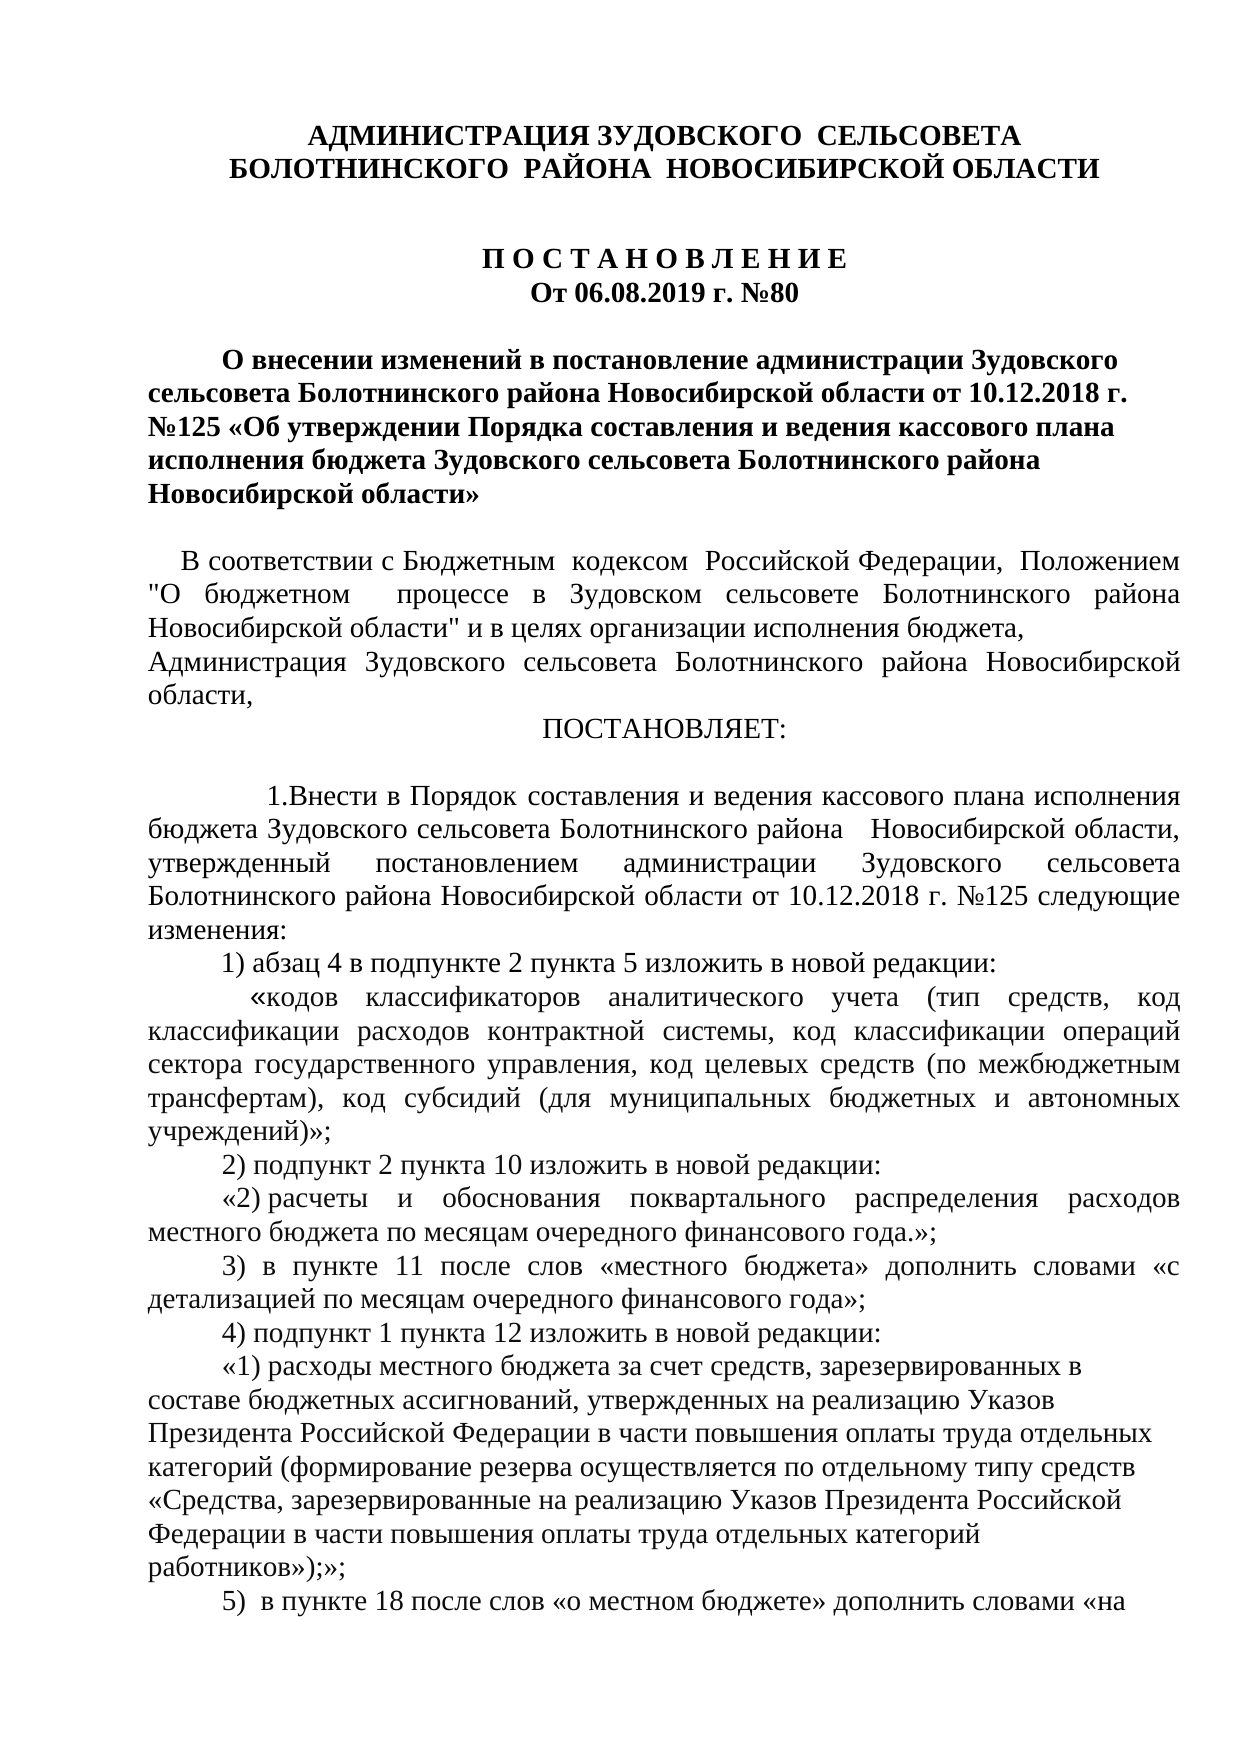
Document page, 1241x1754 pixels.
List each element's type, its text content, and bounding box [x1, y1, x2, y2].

text От 06.08.2019 г. №80 [148, 275, 1181, 308]
text 1) абзац 4 в подпункте 2 пункта 5 изложить в новой редакции: [148, 946, 1181, 979]
text 3) в пункте 11 после слов «местного бюджета» дополнить словами «с детализацией по месяцам очередного финансового года»; [148, 1248, 1181, 1315]
text О внесении изменений в постановление администрации Зудовского сельсовета Болотнинского района Новосибирской области от 10.12.2018 г. №125 «Об утверждении Порядка составления и ведения кассового плана исполнения бюджета Зудовского сельсовета Болотнинского района Новосибирской области» [148, 342, 1181, 509]
text В соответствии с Бюджетным кодексом Российской Федерации, Положением "О бюджетном процессе в Зудовском сельсовете Болотнинского района Новосибирской области" и в целях организации исполнения бюджета, [148, 543, 1181, 644]
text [148, 1583, 1181, 1617]
text АДМИНИСТРАЦИЯ ЗУДОВСКОГО СЕЛЬСОВЕТА [148, 118, 1181, 152]
text 1.Внести в Порядок составления и ведения кассового плана исполнения бюджета Зудовского сельсовета Болотнинского района Новосибирской области, утвержденный постановлением администрации Зудовского сельсовета Болотнинского района Новосибирской области от 10.12.2018 г. №125 следующие изменения: [148, 778, 1181, 946]
text 2) подпункт 2 пункта 10 изложить в новой редакции: [148, 1147, 1181, 1181]
text Администрация Зудовского сельсовета Болотнинского района Новосибирской области, [148, 644, 1181, 711]
text «кодов классификаторов аналитического учета (тип средств, код классификации расходов контрактной системы, код классификации операций сектора государственного управления, код целевых средств (по межбюджетным трансфертам), код субсидий (для муниципальных бюджетных и автономных учреждений)»; [148, 979, 1181, 1147]
text П О С Т А Н О В Л Е Н И Е [148, 241, 1181, 275]
text 4) подпункт 1 пункта 12 изложить в новой редакции: [148, 1315, 1181, 1348]
text БОЛОТНИНСКОГО РАЙОНА НОВОСИБИРСКОЙ ОБЛАСТИ [148, 152, 1181, 185]
text ПОСТАНОВЛЯЕТ: [148, 711, 1181, 744]
text «1) расходы местного бюджета за счет средств, зарезервированных в составе бюджетных ассигнований, утвержденных на реализацию Указов Президента Российской Федерации в части повышения оплаты труда отдельных категорий (формирование резерва осуществляется по отдельному типу средств «Средства, зарезервированные на реализацию Указов Президента Российской Федерации в части повышения оплаты труда отдельных категорий работников»);»; [148, 1348, 1181, 1583]
text «2) расчеты и обоснования поквартального распределения расходов местного бюджета по месяцам очередного финансового года.»; [148, 1181, 1181, 1248]
